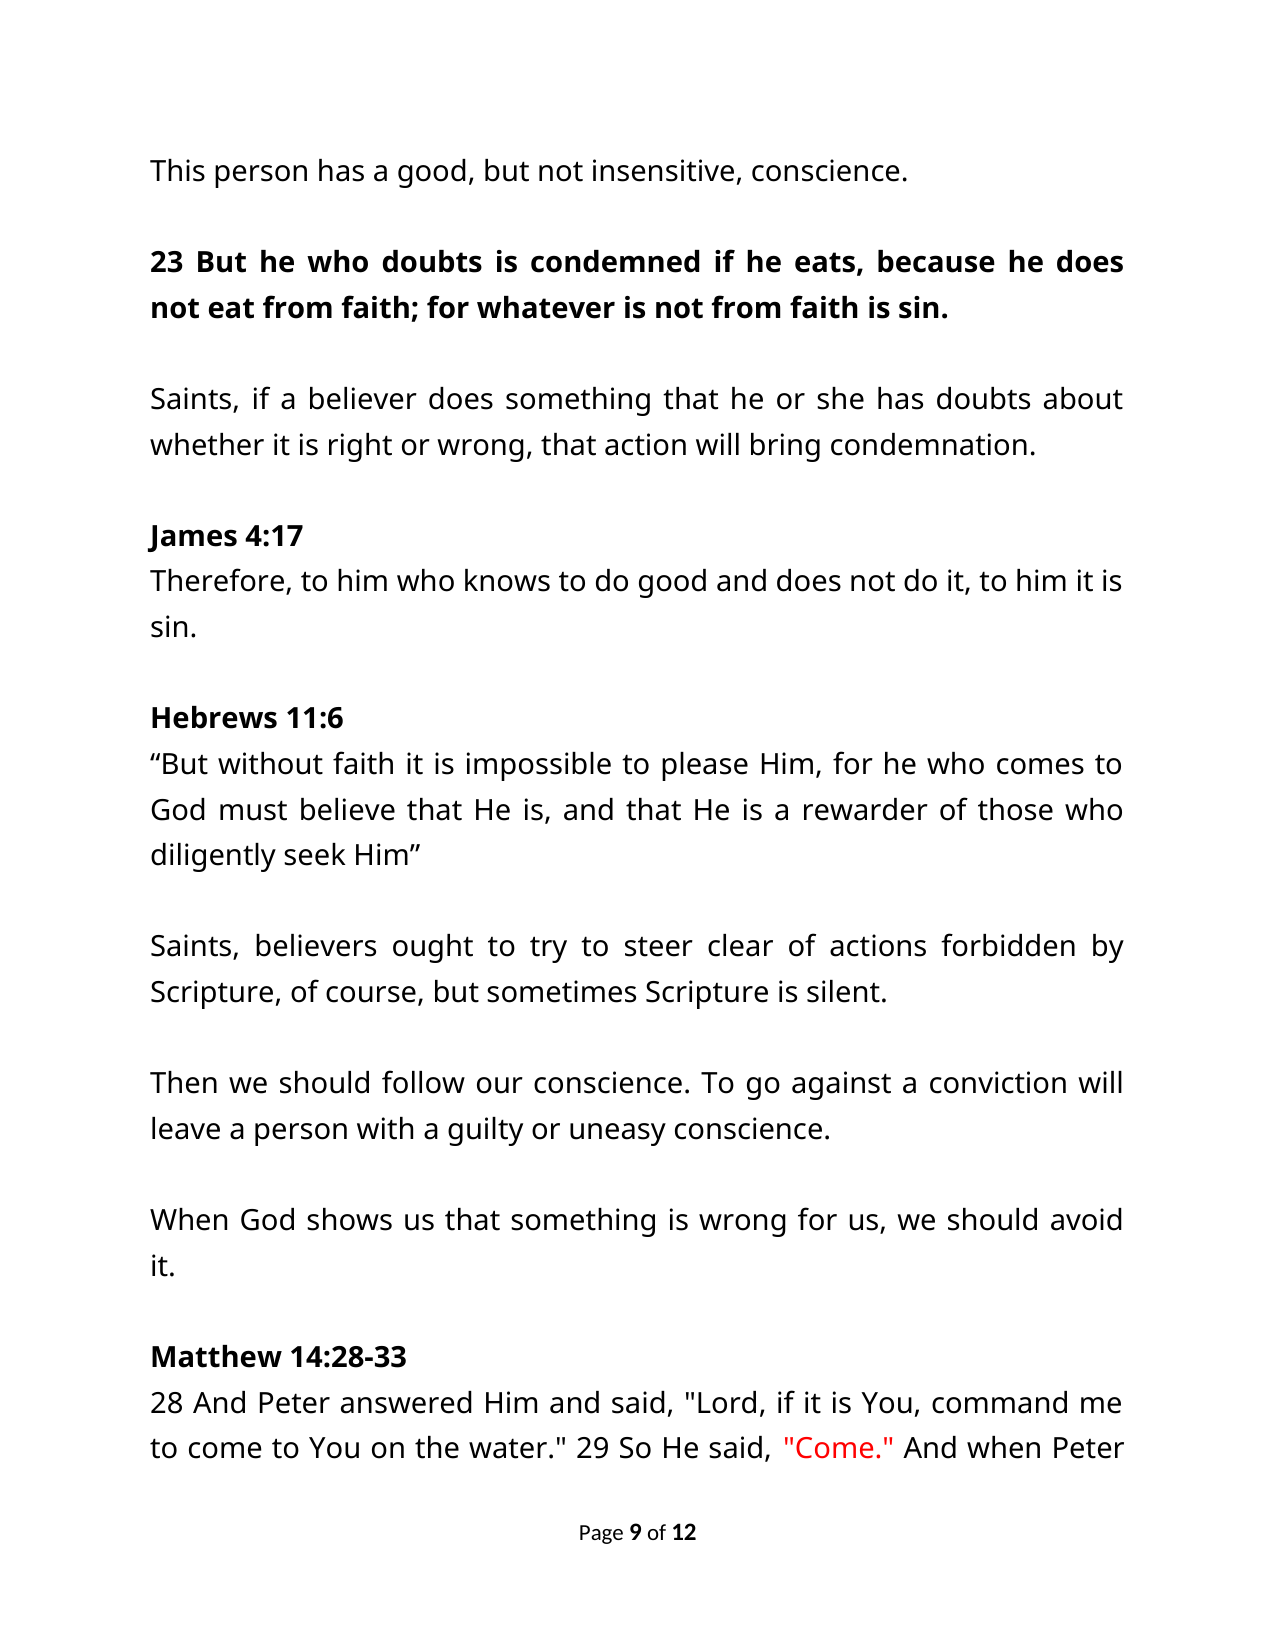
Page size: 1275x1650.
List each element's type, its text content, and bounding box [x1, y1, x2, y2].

text 23 But he who doubts is condemned if he eats, because he does not eat from faith; for whatever is not from faith is sin. [150, 241, 1125, 327]
text James 4:17 [150, 515, 1125, 555]
text Saints, if a believer does something that he or she has doubts about whether it is right or wrong, that action will bring condemnation. [150, 378, 1125, 463]
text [150, 1382, 1125, 1467]
text This person has a good, but not insensitive, conscience. [150, 150, 1125, 190]
text Hebrews 11:6 [150, 697, 1125, 737]
text Matthew 14:28-33 [150, 1336, 1125, 1376]
text Saints, believers ought to try to steer clear of actions forbidden by Scripture, of course, but sometimes Scripture is silent. [150, 926, 1125, 1011]
text When God shows us that something is wrong for us, we should avoid it. [150, 1199, 1125, 1285]
text Therefore, to him who knows to do good and does not do it, to him it is sin. [150, 561, 1125, 646]
text “But without faith it is impossible to please Him, for he who comes to God must believe that He is, and that He is a rewarder of those who diligently seek Him” [150, 743, 1125, 874]
text Then we should follow our conscience. To go against a conviction will leave a person with a guilty or uneasy conscience. [150, 1062, 1125, 1148]
